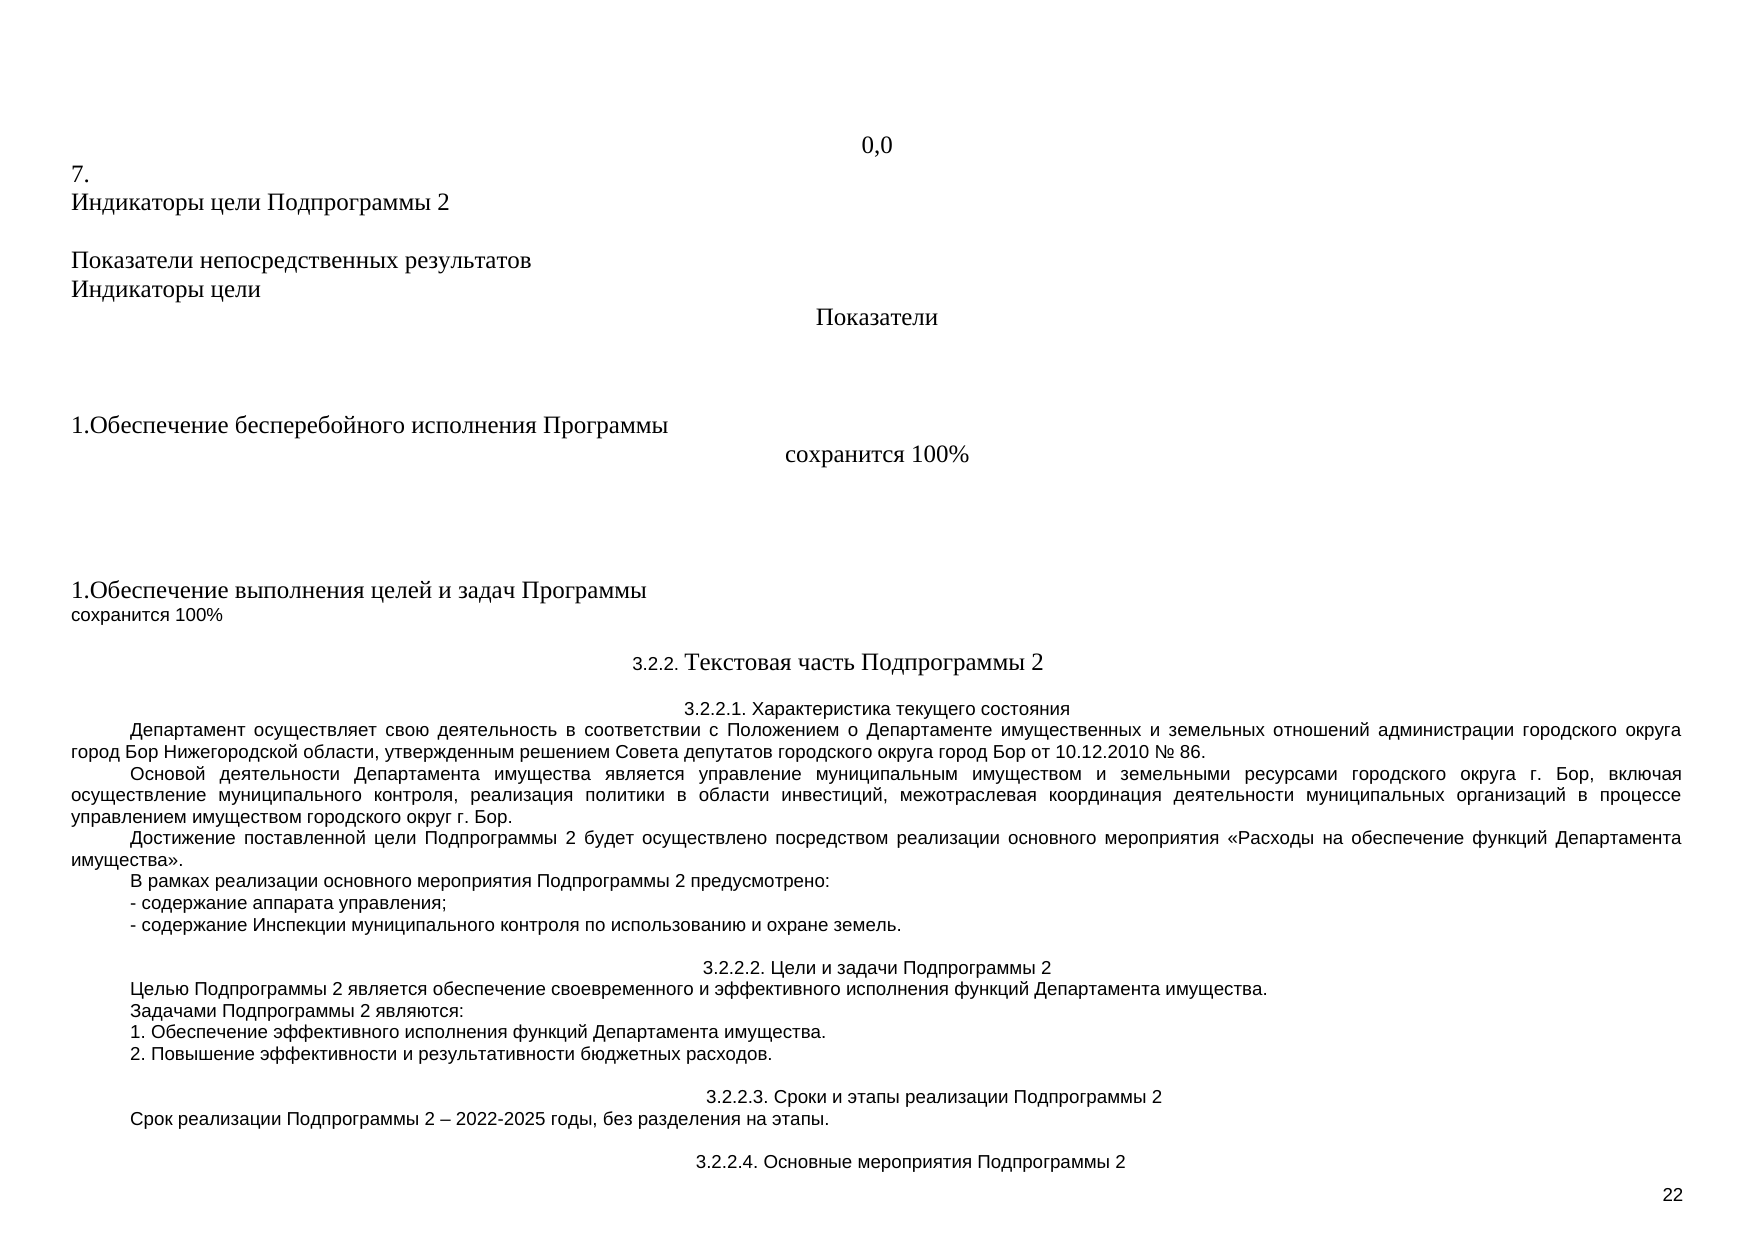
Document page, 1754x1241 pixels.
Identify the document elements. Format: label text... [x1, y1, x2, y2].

text В рамках реализации основного мероприятия Подпрограммы 2 предусмотрено: [71, 870, 1683, 892]
text Основой деятельности Департамента имущества является управление муниципальным имуществом и земельными ресурсами городского округа г. Бор, включая осуществление муниципального контроля, реализация политики в области инвестиций, межотраслевая координация деятельности муниципальных организаций в процессе управлением имуществом городского округ г. Бор. [71, 762, 1683, 827]
text Задачами Подпрограммы 2 являются: [71, 999, 1683, 1021]
text Департамент осуществляет свою деятельность в соответствии с Положением о Департаменте имущественных и земельных отношений администрации городского округа город Бор Нижегородской области, утвержденным решением Совета депутатов городского округа город Бор от 10.12.2010 № 86. [71, 719, 1683, 762]
text Срок реализации Подпрограммы 2 – 2022-2025 годы, без разделения на этапы. [71, 1107, 1683, 1129]
text Достижение поставленной цели Подпрограммы 2 будет осуществлено посредством реализации основного мероприятия «Расходы на обеспечение функций Департамента имущества». [71, 827, 1683, 870]
subtitle 3.2.2. Текстовая часть Подпрограммы 2 [632, 647, 1683, 676]
text 2. Повышение эффективности и результативности бюджетных расходов. [71, 1043, 1683, 1064]
text 1. Обеспечение эффективного исполнения функций Департамента имущества. [71, 1021, 1683, 1043]
text 3.2.2.4. Основные мероприятия Подпрограммы 2 [71, 1151, 1683, 1172]
text 3.2.2.3. Сроки и этапы реализации Подпрограммы 2 [71, 1086, 1683, 1107]
text 3.2.2.1. Характеристика текущего состояния [71, 698, 1683, 719]
text 3.2.2.2. Цели и задачи Подпрограммы 2 [71, 956, 1683, 978]
text - содержание Инспекции муниципального контроля по использованию и охране земель. [71, 913, 1683, 935]
text - содержание аппарата управления; [71, 892, 1683, 913]
text Целью Подпрограммы 2 является обеспечение своевременного и эффективного исполнения функций Департамента имущества. [71, 978, 1683, 999]
